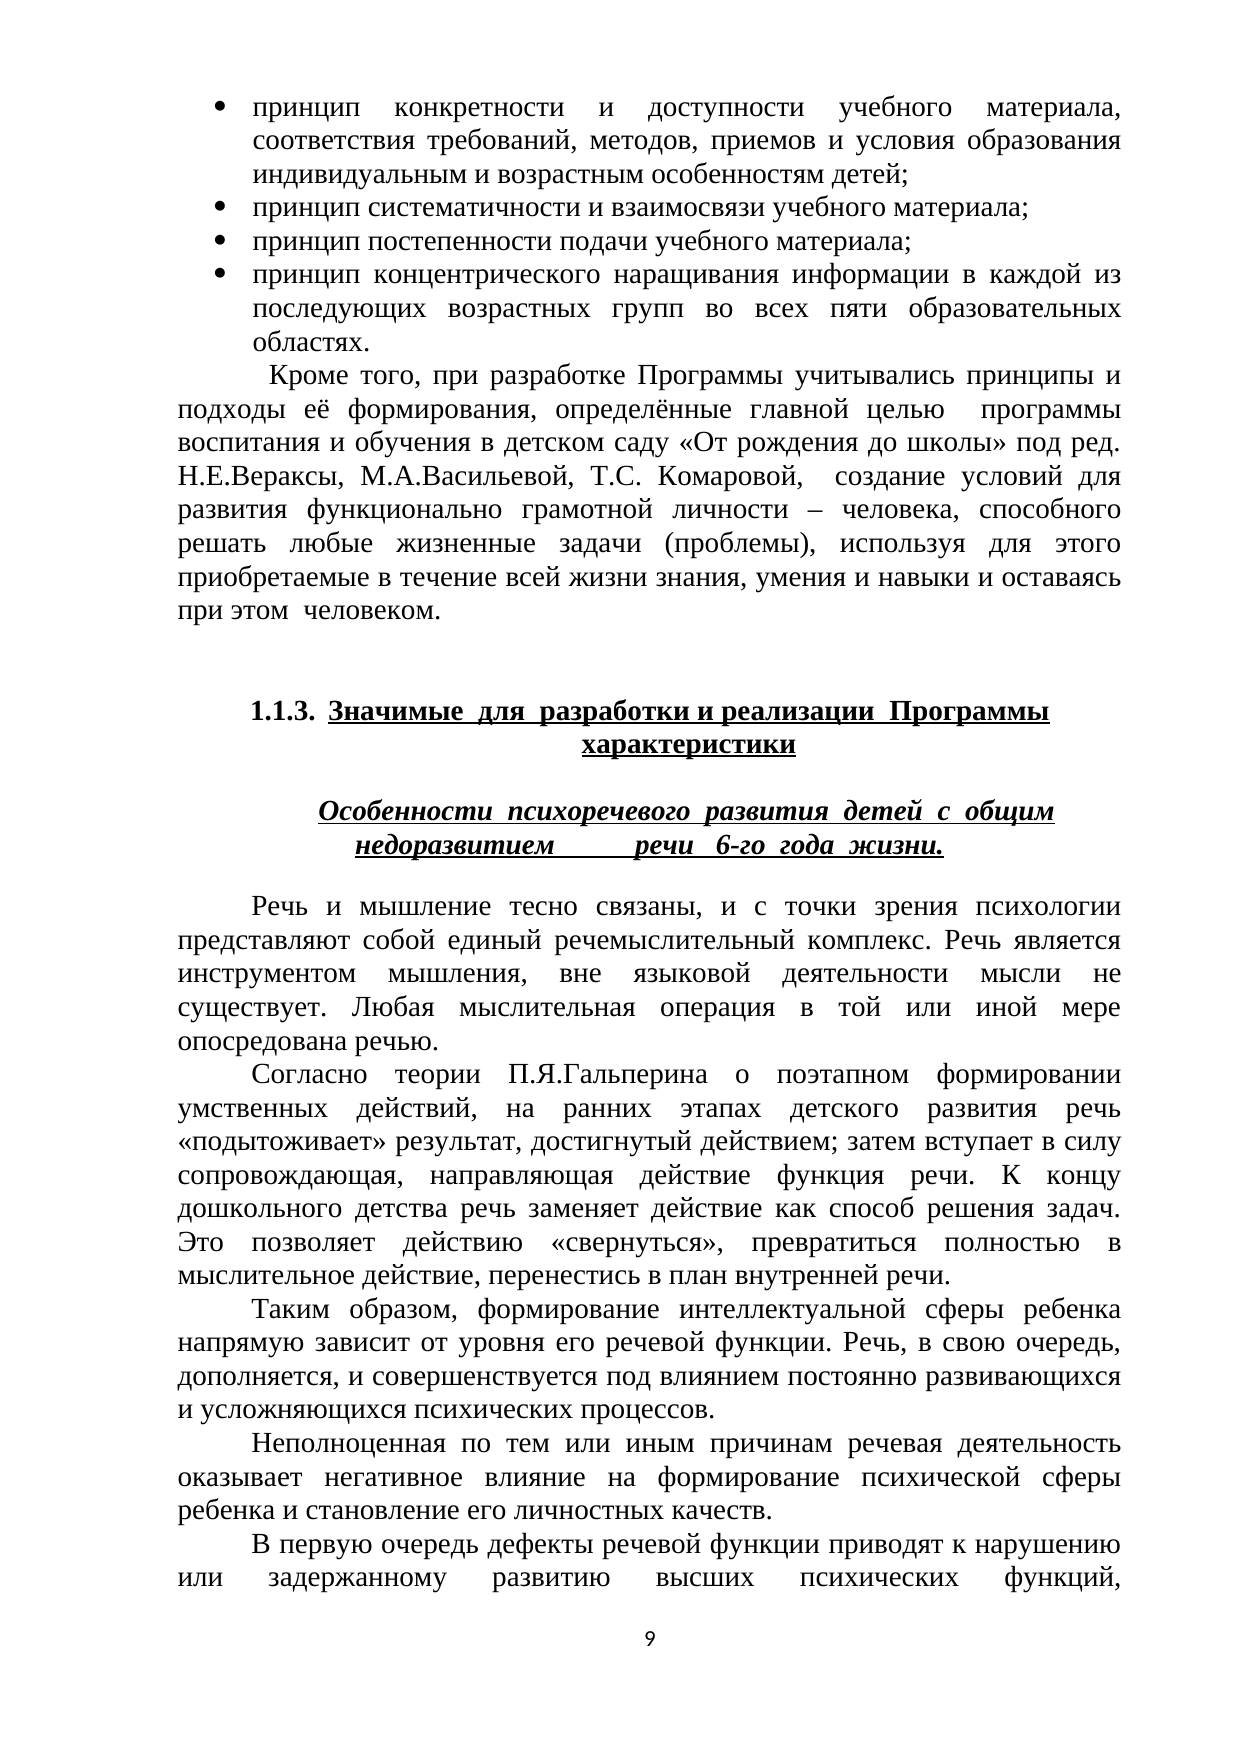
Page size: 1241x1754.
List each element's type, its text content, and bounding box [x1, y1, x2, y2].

text Согласно теории П.Я.Гальперина о поэтапном формировании умственных действий, на ранних этапах детского развития речь «подытоживает» результат, достигнутый действием; затем вступает в силу сопровождающая, направляющая действие функция речи. К концу дошкольного детства речь заменяет действие как способ решения задач. Это позволяет действию «свернуться», превратиться полностью в мыслительное действие, перенестись в план внутренней речи. [177, 1056, 1122, 1291]
list принцип систематичности и взаимосвязи учебного материала; [215, 189, 1122, 223]
text Речь и мышление тесно связаны, и с точки зрения психологии представляют собой единый речемыслительный комплекс. Речь является инструментом мышления, вне языковой деятельности мысли не существует. Любая мыслительная операция в той или иной мере опосредована речью. [177, 888, 1122, 1056]
text Таким образом, формирование интеллектуальной сферы ребенка напрямую зависит от уровня его речевой функции. Речь, в свою очередь, дополняется, и совершенствуется под влиянием постоянно развивающихся и усложняющихся психических процессов. [177, 1291, 1122, 1425]
text Кроме того, при разработке Программы учитывались принципы и подходы её формирования, определённые главной целью программы воспитания и обучения в детском саду «От рождения до школы» под ред. Н.Е.Вераксы, М.А.Васильевой, Т.С. Комаровой, создание условий для развития функционально грамотной личности – человека, способного решать любые жизненные задачи (проблемы), используя для этого приобретаемые в течение всей жизни знания, умения и навыки и оставаясь при этом человеком. [177, 357, 1122, 626]
list принцип концентрического наращивания информации в каждой из последующих возрастных групп во всех пяти образовательных областях. [215, 257, 1122, 357]
list Значимые для разработки и реализации Программы характеристики [177, 693, 1122, 760]
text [177, 1526, 1122, 1593]
list принцип постепенности подачи учебного материала; [215, 223, 1122, 257]
text Особенности психоречевого развития детей с общим недоразвитием речи 6-го года жизни. [177, 793, 1122, 861]
list принцип конкретности и доступности учебного материала, соответствия требований, методов, приемов и условия образования индивидуальным и возрастным особенностям детей; [215, 89, 1122, 189]
text Неполноценная по тем или иным причинам речевая деятельность оказывает негативное влияние на формирование психической сферы ребенка и становление его личностных качеств. [177, 1425, 1122, 1526]
